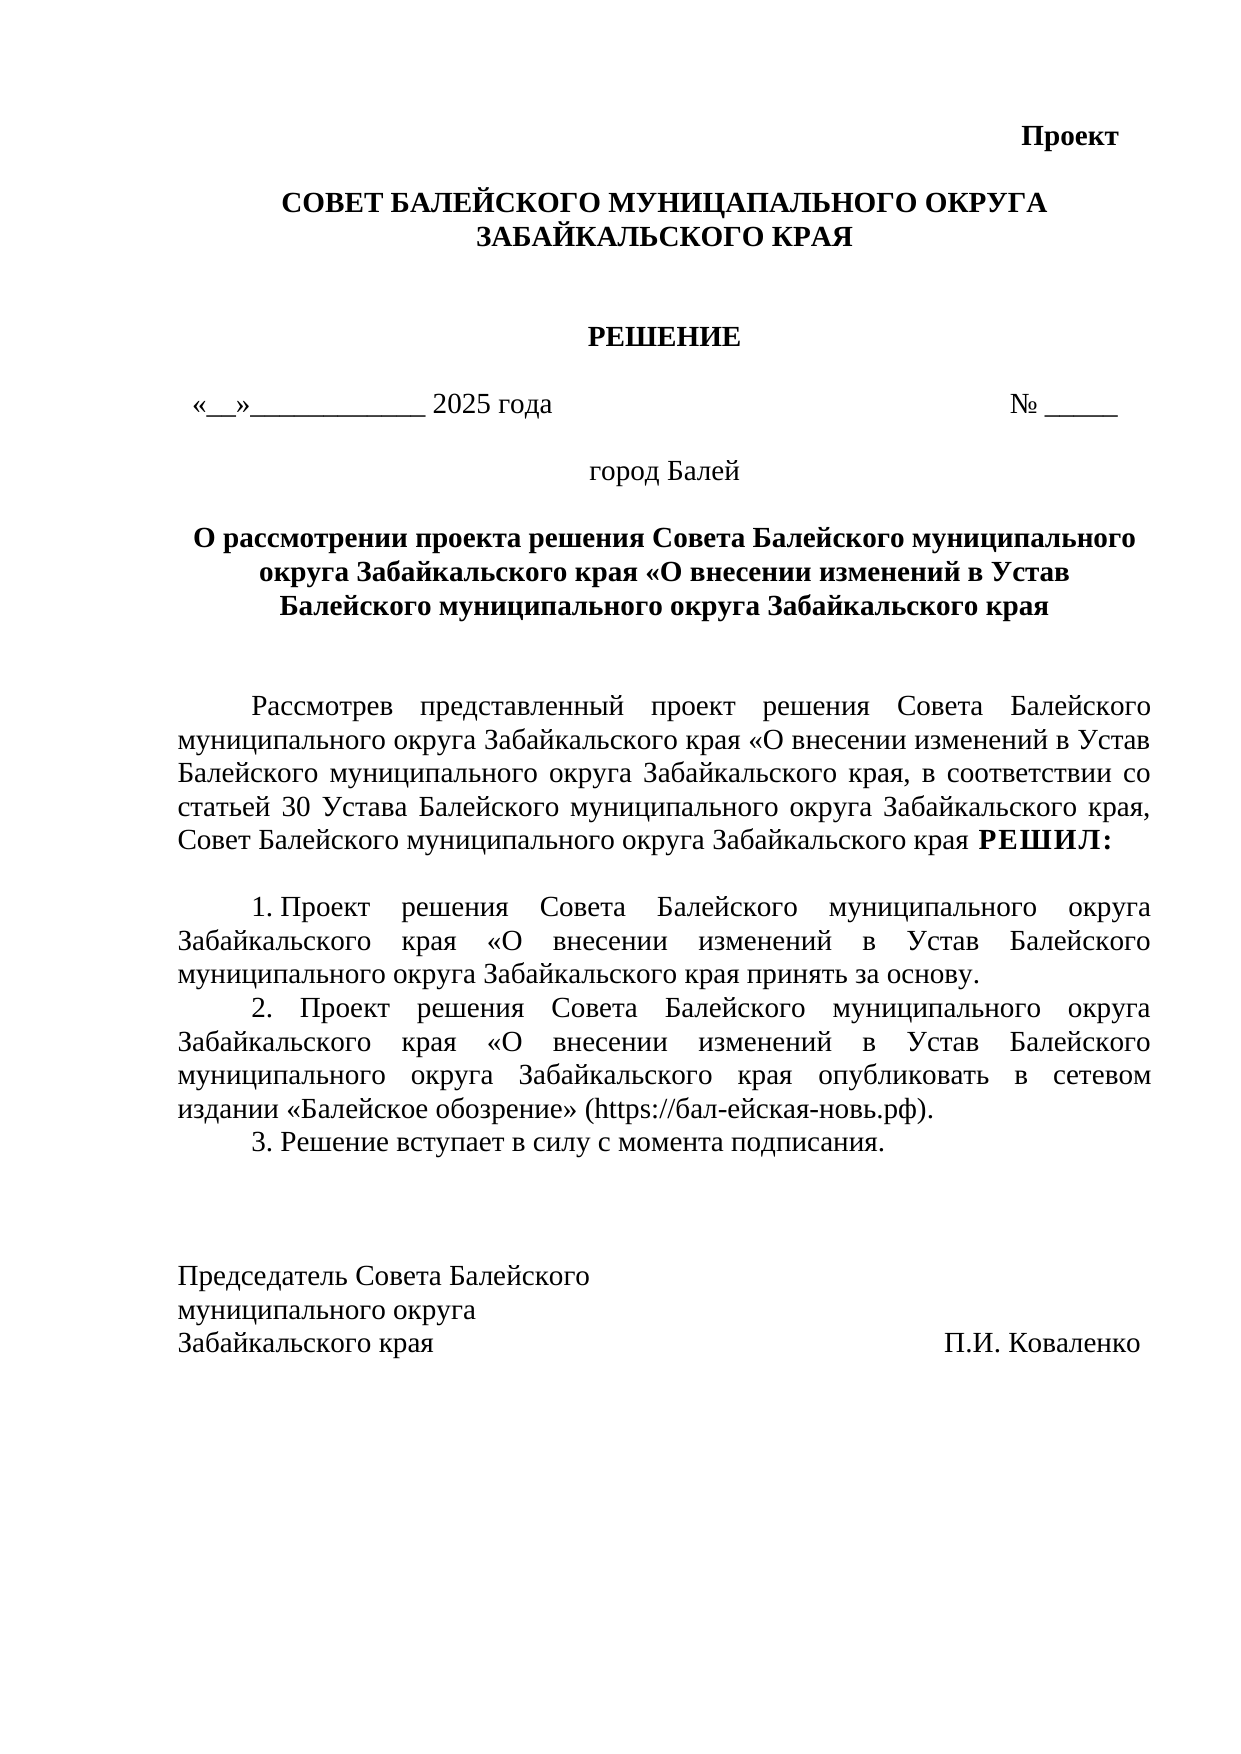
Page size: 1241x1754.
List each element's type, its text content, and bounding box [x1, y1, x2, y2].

text Проект [988, 118, 1152, 152]
text «__»____________ 2025 года № _____ [177, 386, 1152, 420]
text муниципального округа [177, 1292, 1152, 1326]
text 3. Решение вступает в силу с момента подписания. [177, 1124, 1152, 1158]
text ЗАБАЙКАЛЬСКОГО КРАЯ [177, 219, 1152, 252]
text 1. Проект решения Совета Балейского муниципального округа Забайкальского края «О внесении изменений в Устав Балейского муниципального округа Забайкальского края принять за основу. [177, 889, 1152, 990]
text город Балей [177, 453, 1152, 487]
text РЕШЕНИЕ [177, 319, 1152, 353]
text 2. Проект решения Совета Балейского муниципального округа Забайкальского края «О внесении изменений в Устав Балейского муниципального округа Забайкальского края опубликовать в сетевом издании «Балейское обозрение» (https://бал-ейская-новь.рф). [177, 990, 1152, 1124]
text Забайкальского края П.И. Коваленко [177, 1326, 1152, 1359]
text Председатель Совета Балейского [177, 1258, 1152, 1292]
text Рассмотрев представленный проект решения Совета Балейского муниципального округа Забайкальского края «О внесении изменений в Устав Балейского муниципального округа Забайкальского края, в соответствии со статьей 30 Устава Балейского муниципального округа Забайкальского края, Совет Балейского муниципального округа Забайкальского края РЕШИЛ: [177, 688, 1152, 856]
text СОВЕТ БАЛЕЙСКОГО МУНИЦАПАЛЬНОГО ОКРУГА [177, 185, 1152, 219]
text О рассмотрении проекта решения Совета Балейского муниципального округа Забайкальского края «О внесении изменений в Устав [177, 521, 1152, 588]
text Балейского муниципального округа Забайкальского края [177, 588, 1152, 621]
